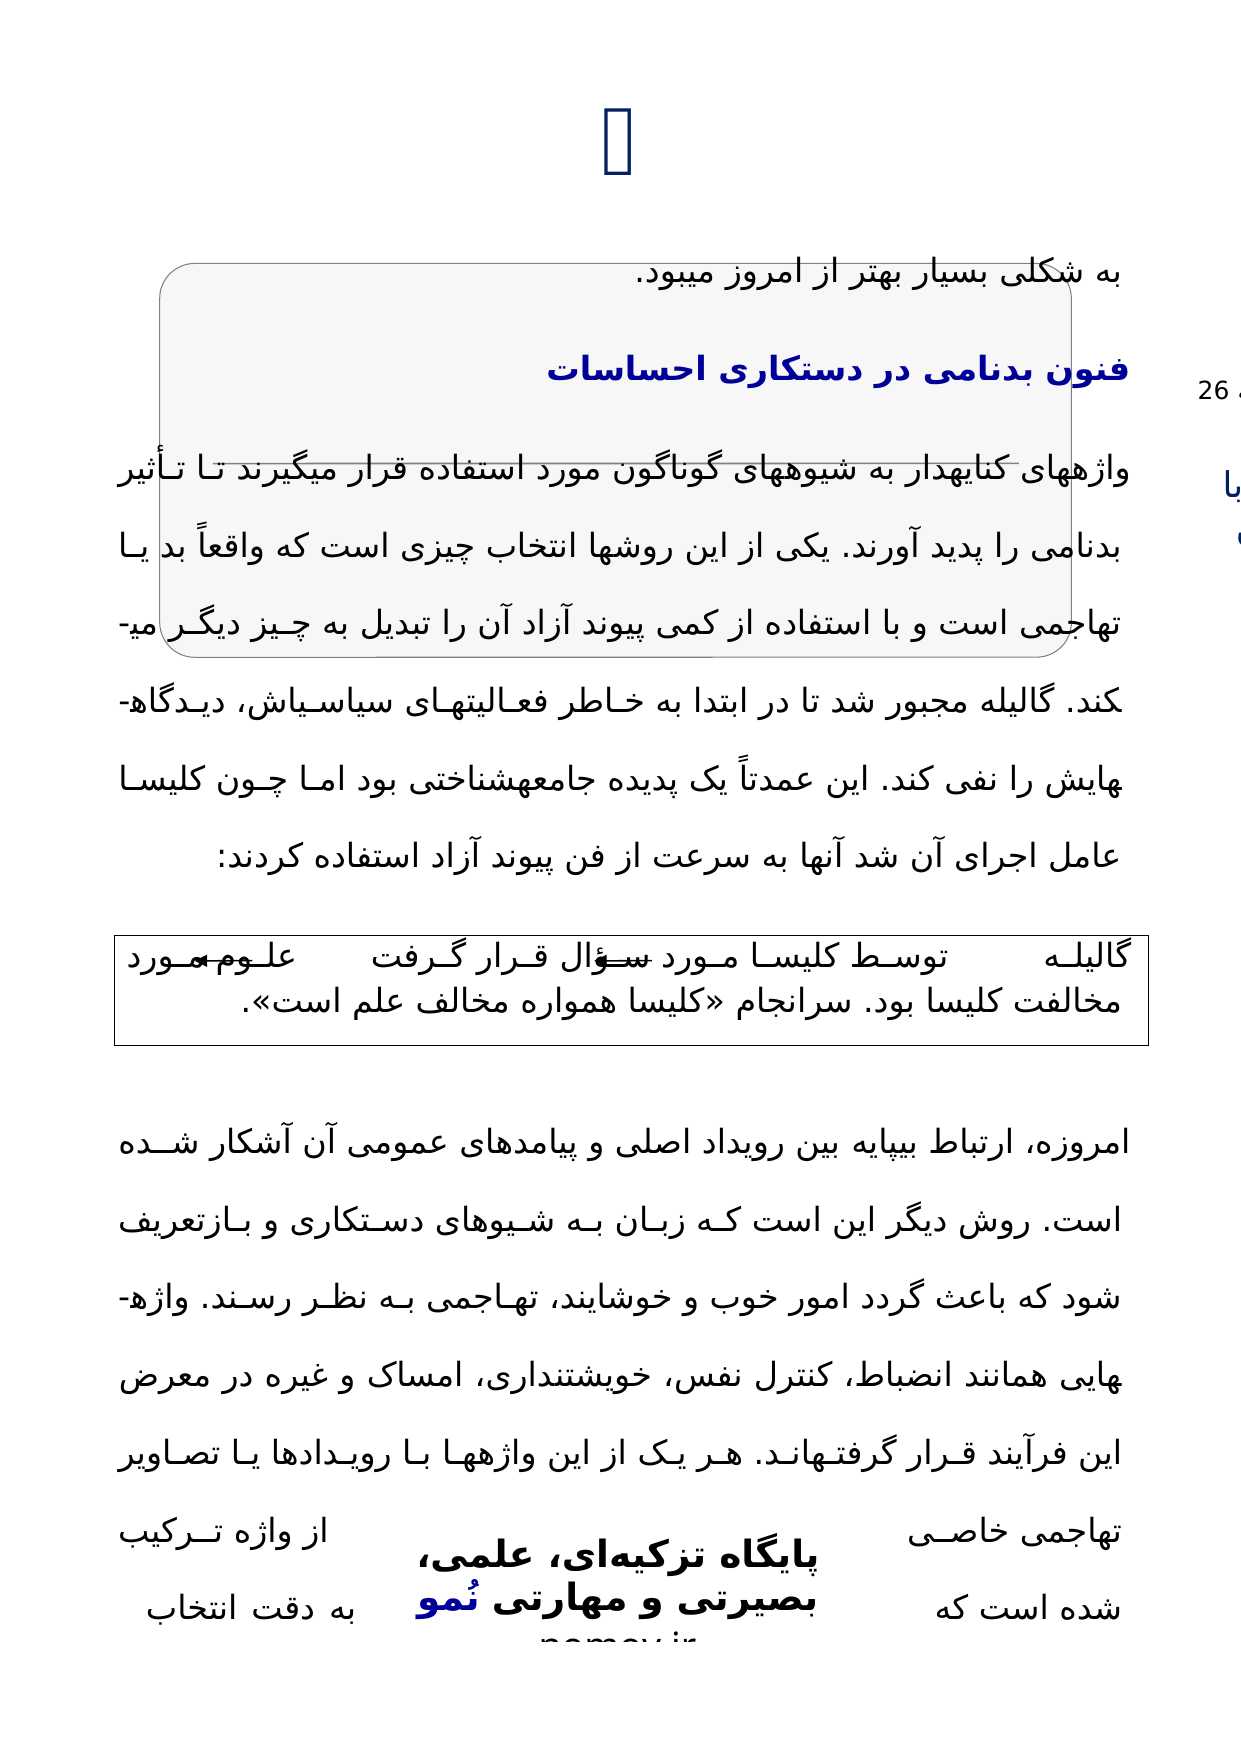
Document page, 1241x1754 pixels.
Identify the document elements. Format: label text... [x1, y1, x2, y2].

table_header گالیله توسط کلیسا مورد سؤال قرار گرفت علوم مورد مخالفت کلیسا بود. سرانجام «کلیسا همواره مخالف علم است». [115, 936, 1148, 1044]
text فنون بدنامی در دستکاری احساسات [118, 350, 1131, 389]
text واژههای کنایهدار به شیوههای گوناگون مورد استفاده قرار میگیرند تا تأثیر بدنامی را پدید آورند. یکی از این روشها انتخاب چیزی است که واقعاً بد یا تهاجمی است و با استفاده از کمی پیوند آزاد آن را تبدیل به چیز دیگر میکند. گالیله مجبور شد تا در ابتدا به خاطر فعالیتهای سیاسیاش، دیدگاههایش را نفی کند. این عمدتاً یک پدیده جامعهشناختی بود اما چون کلیسا عامل اجرای آن شد آنها به سرعت از فن پیوند آزاد استفاده کردند: [118, 448, 1131, 876]
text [118, 251, 1131, 290]
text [118, 1122, 1131, 1628]
